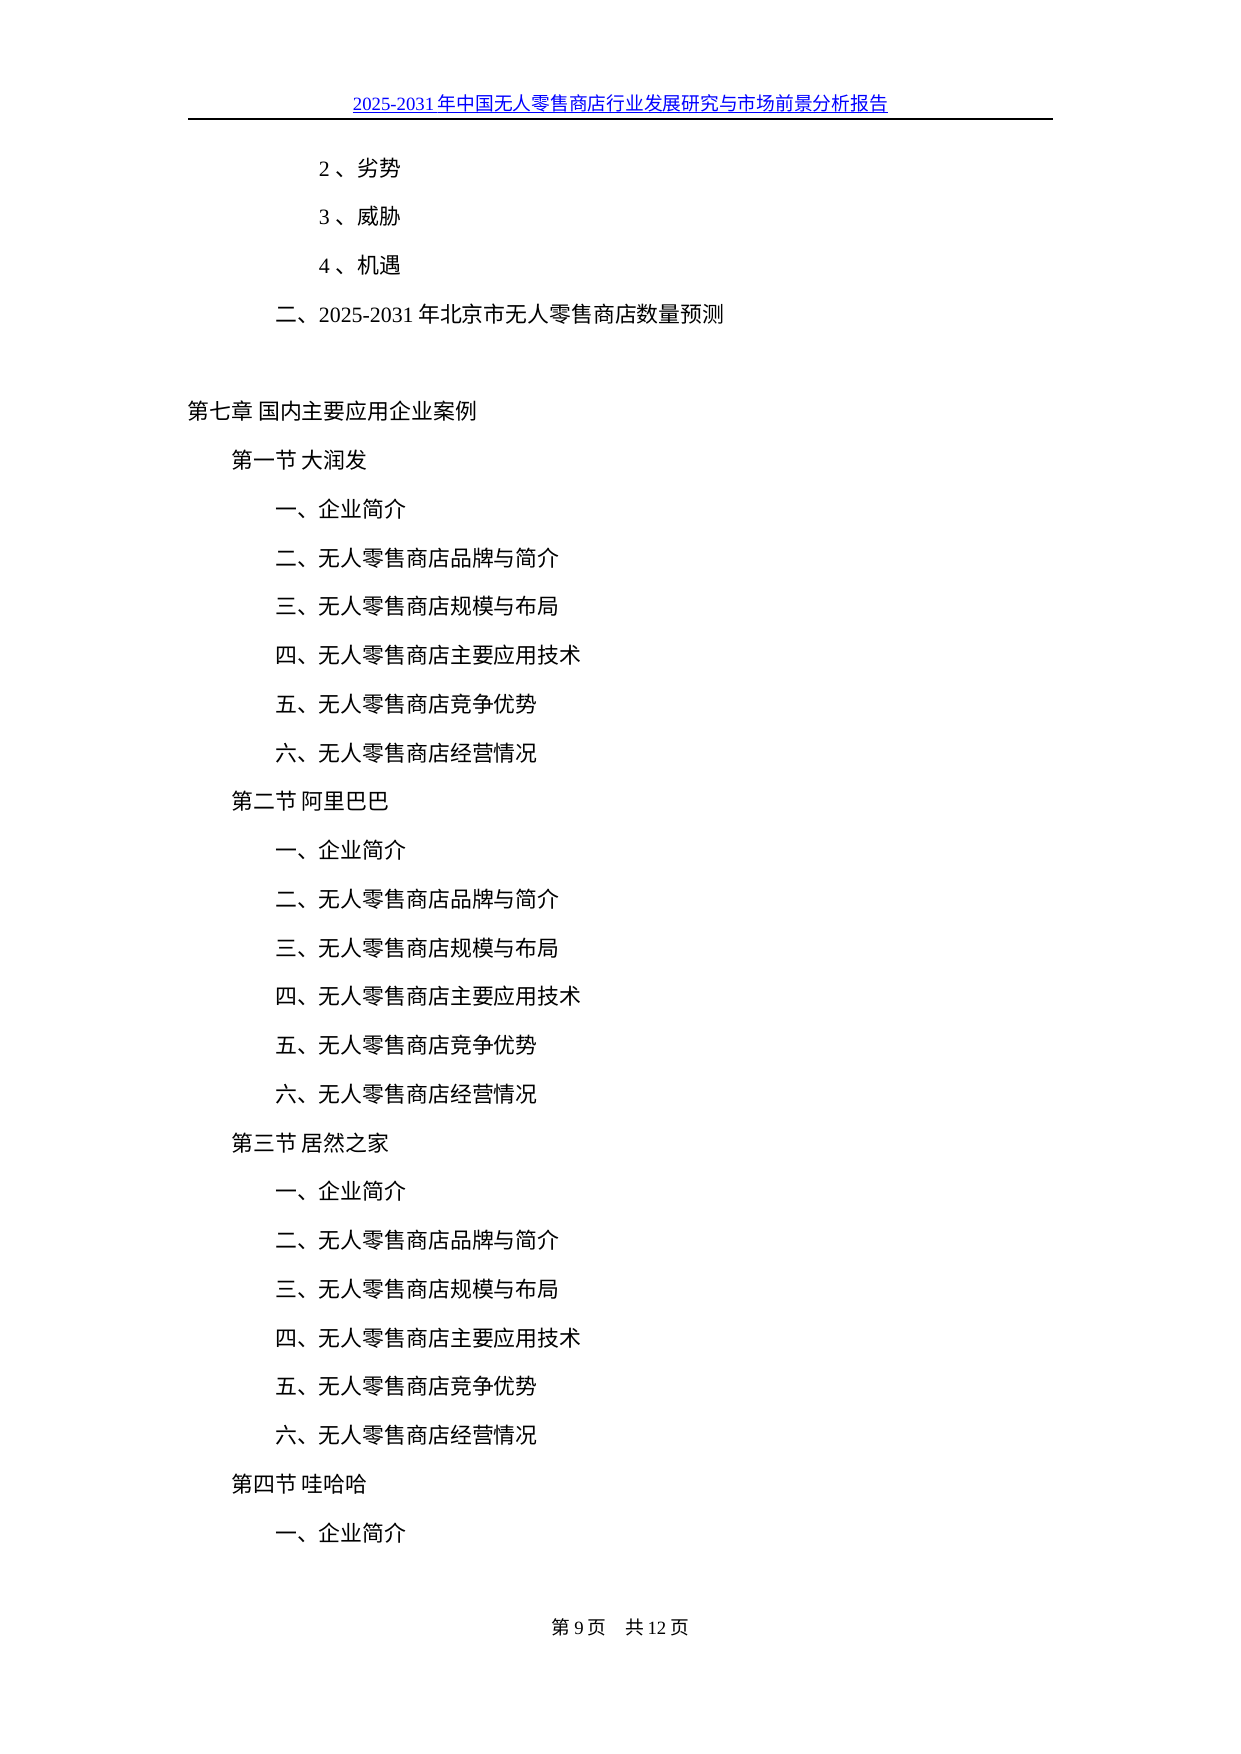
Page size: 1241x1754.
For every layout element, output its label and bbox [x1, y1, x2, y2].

text [187, 150, 1053, 1548]
